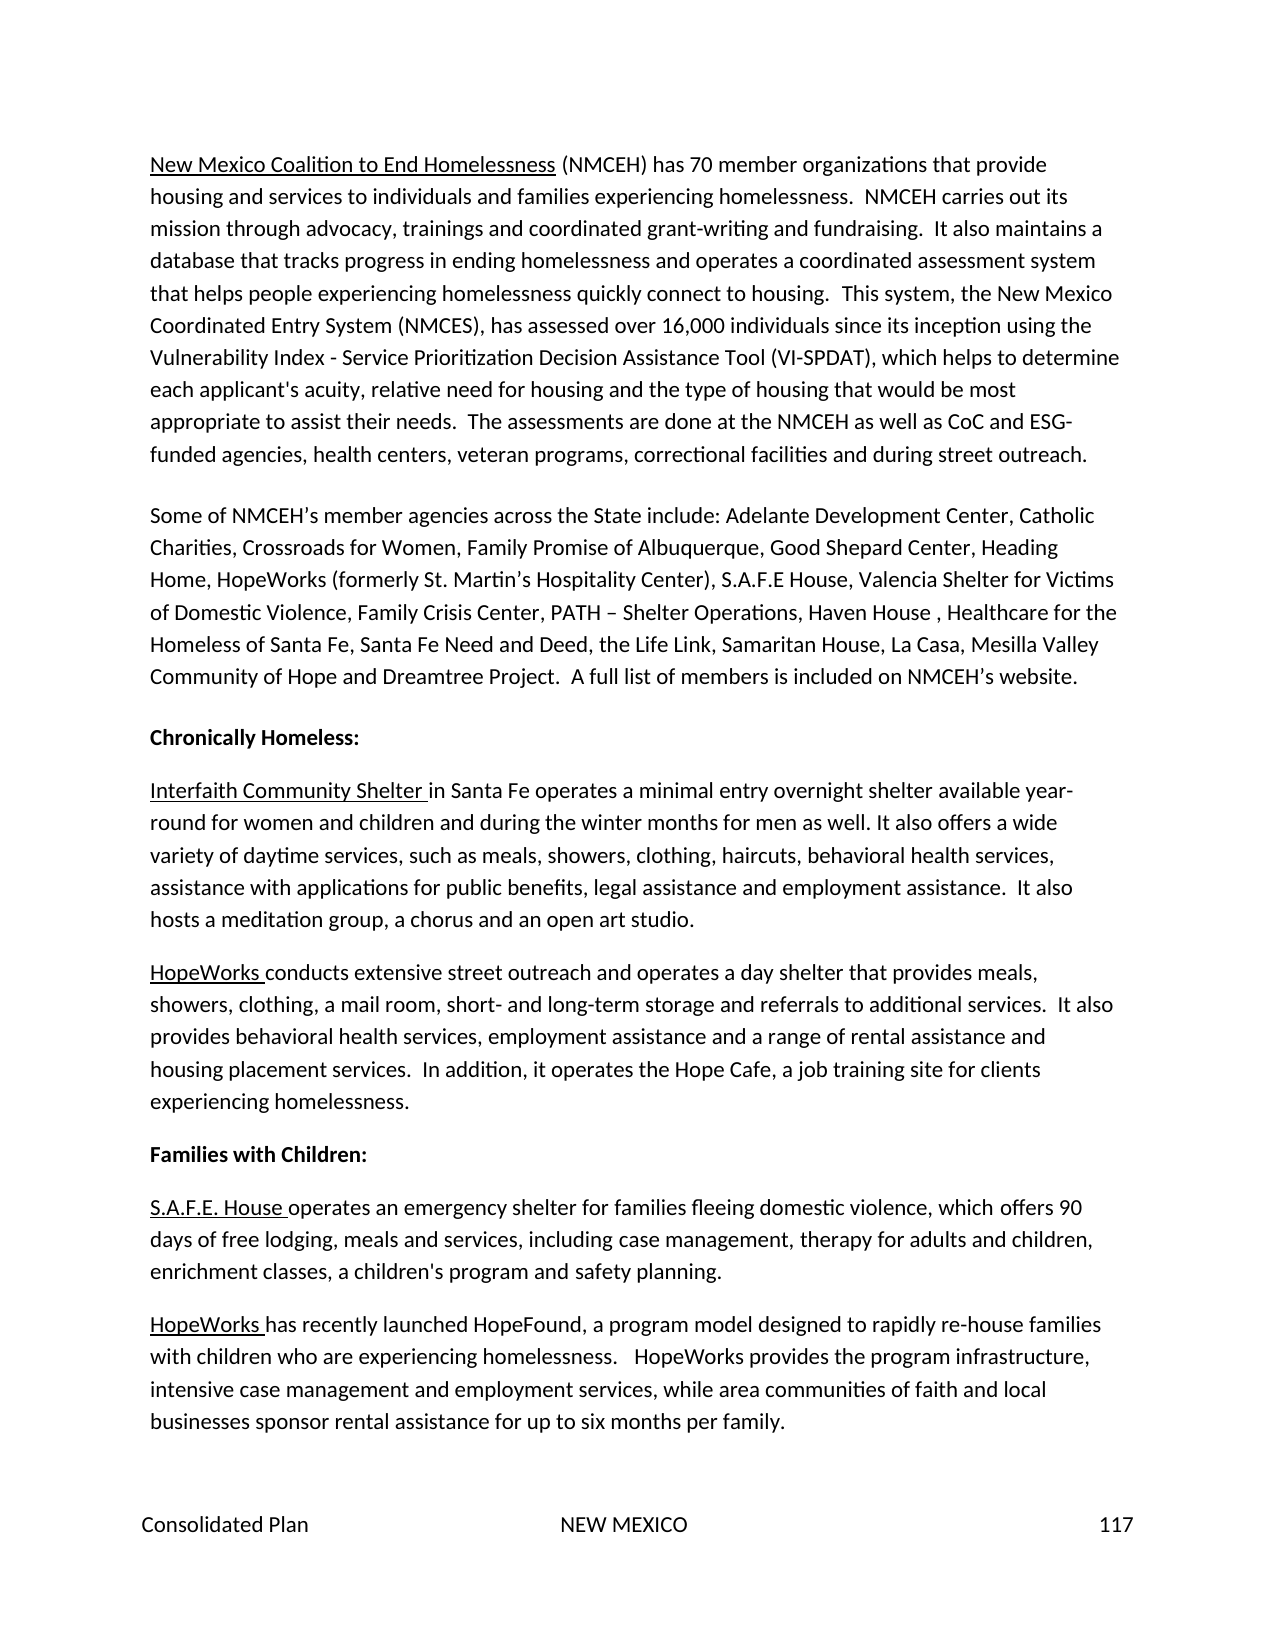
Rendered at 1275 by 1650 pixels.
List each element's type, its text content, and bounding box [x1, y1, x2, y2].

text Chronically Homeless: [150, 723, 1125, 751]
text Some of NMCEH’s member agencies across the State include: Adelante Development Center, Catholic Charities, Crossroads for Women, Family Promise of Albuquerque, Good Shepard Center, Heading Home, HopeWorks (formerly St. Martin’s Hospitality Center), S.A.F.E House, Valencia Shelter for Victims of Domestic Violence, Family Crisis Center, PATH – Shelter Operations, Haven House , Healthcare for the Homeless of Santa Fe, Santa Fe Need and Deed, the Life Link, Samaritan House, La Casa, Mesilla Valley Community of Hope and Dreamtree Project. A full list of members is included on NMCEH’s website. [150, 501, 1125, 690]
text New Mexico Coalition to End Homelessness (NMCEH) has 70 member organizations that provide housing and services to individuals and families experiencing homelessness. NMCEH carries out its mission through advocacy, trainings and coordinated grant-writing and fundraising. It also maintains a database that tracks progress in ending homelessness and operates a coordinated assessment system that helps people experiencing homelessness quickly connect to housing. This system, the New Mexico Coordinated Entry System (NMCES), has assessed over 16,000 individuals since its inception using the Vulnerability Index - Service Prioritization Decision Assistance Tool (VI-SPDAT), which helps to determine each applicant's acuity, relative need for housing and the type of housing that would be most appropriate to assist their needs. The assessments are done at the NMCEH as well as CoC and ESG-funded agencies, health centers, veteran programs, correctional facilities and during street outreach. [150, 150, 1125, 468]
text HopeWorks has recently launched HopeFound, a program model designed to rapidly re-house families with children who are experiencing homelessness. HopeWorks provides the program infrastructure, intensive case management and employment services, while area communities of faith and local businesses sponsor rental assistance for up to six months per family. [150, 1310, 1125, 1435]
text HopeWorks conducts extensive street outreach and operates a day shelter that provides meals, showers, clothing, a mail room, short- and long-term storage and referrals to additional services. It also provides behavioral health services, employment assistance and a range of rental assistance and housing placement services. In addition, it operates the Hope Cafe, a job training site for clients experiencing homelessness. [150, 958, 1125, 1115]
text S.A.F.E. House operates an emergency shelter for families fleeing domestic violence, which offers 90 days of free lodging, meals and services, including case management, therapy for adults and children, enrichment classes, a children's program and safety planning. [150, 1193, 1125, 1285]
text Interfaith Community Shelter in Santa Fe operates a minimal entry overnight shelter available year-round for women and children and during the winter months for men as well. It also offers a wide variety of daytime services, such as meals, showers, clothing, haircuts, behavioral health services, assistance with applications for public benefits, legal assistance and employment assistance. It also hosts a meditation group, a chorus and an open art studio. [150, 776, 1125, 933]
text Families with Children: [150, 1140, 1125, 1168]
